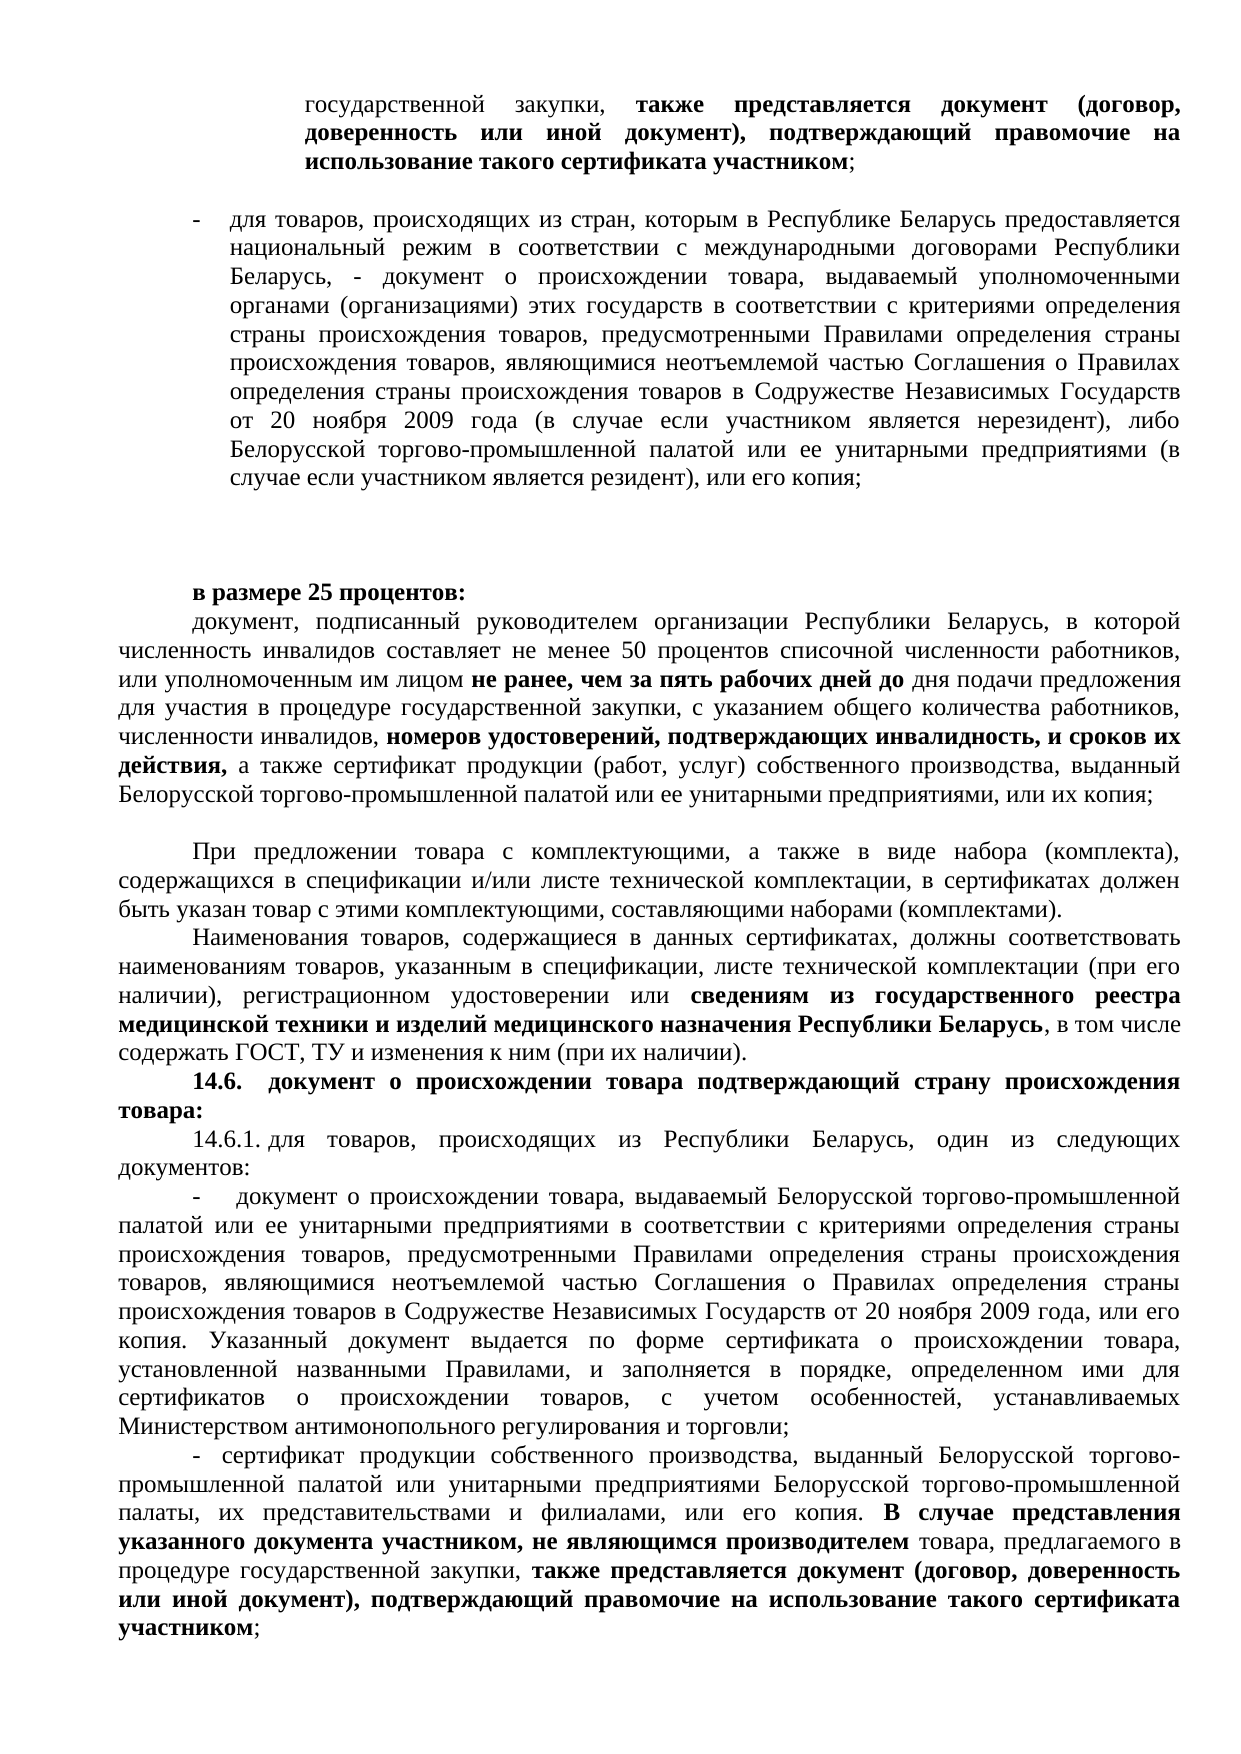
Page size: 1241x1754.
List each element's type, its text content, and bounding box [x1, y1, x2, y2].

list документ о происхождении товара, выдаваемый Белорусской торгово-промышленной палатой или ее унитарными предприятиями в соответствии с критериями определения страны происхождения товаров, предусмотренными Правилами определения страны происхождения товаров, являющимися неотъемлемой частью Соглашения о Правилах определения страны происхождения товаров в Содружестве Независимых Государств от 20 ноября 2009 года, или его копия. Указанный документ выдается по форме сертификата о происхождении товара, установленной названными Правилами, и заполняется в порядке, определенном ими для сертификатов о происхождении товаров, с учетом особенностей, устанавливаемых Министерством антимонопольного регулирования и торговли; [118, 1181, 1181, 1440]
list документ о происхождении товара подтверждающий страну происхождения товара: [118, 1066, 1181, 1124]
text Наименования товаров, содержащиеся в данных сертификатах, должны соответствовать наименованиям товаров, указанным в спецификации, листе технической комплектации (при его наличии), регистрационном удостоверении или сведениям из государственного реестра медицинской техники и изделий медицинского назначения Республики Беларусь, в том числе содержать ГОСТ, ТУ и изменения к ним (при их наличии). [118, 922, 1181, 1066]
list для товаров, происходящих из стран, которым в Республике Беларусь предоставляется национальный режим в соответствии с международными договорами Республики Беларусь, - документ о происхождении товара, выдаваемый уполномоченными органами (организациями) этих государств в соответствии с критериями определения страны происхождения товаров, предусмотренными Правилами определения страны происхождения товаров, являющимися неотъемлемой частью Соглашения о Правилах определения страны происхождения товаров в Содружестве Независимых Государств от 20 ноября 2009 года (в случае если участником является нерезидент), либо Белорусской торгово-промышленной палатой или ее унитарными предприятиями (в случае если участником является резидент), или его копия; [192, 204, 1181, 491]
list для товаров, происходящих из Республики Беларусь, один из следующих документов: [118, 1124, 1181, 1181]
text документ, подписанный руководителем организации Республики Беларусь, в которой численность инвалидов составляет не менее 50 процентов списочной численности работников, или уполномоченным им лицом не ранее, чем за пять рабочих дней до дня подачи предложения для участия в процедуре государственной закупки, с указанием общего количества работников, численности инвалидов, номеров удостоверений, подтверждающих инвалидность, и сроков их действия, а также сертификат продукции (работ, услуг) собственного производства, выданный Белорусской торгово-промышленной палатой или ее унитарными предприятиями, или их копия; [118, 606, 1181, 807]
text в размере 25 процентов: [118, 577, 1181, 606]
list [267, 89, 1181, 175]
text При предложении товара с комплектующими, а также в виде набора (комплекта), содержащихся в спецификации и/или листе технической комплектации, в сертификатах должен быть указан товар с этими комплектующими, составляющими наборами (комплектами). [118, 836, 1181, 922]
